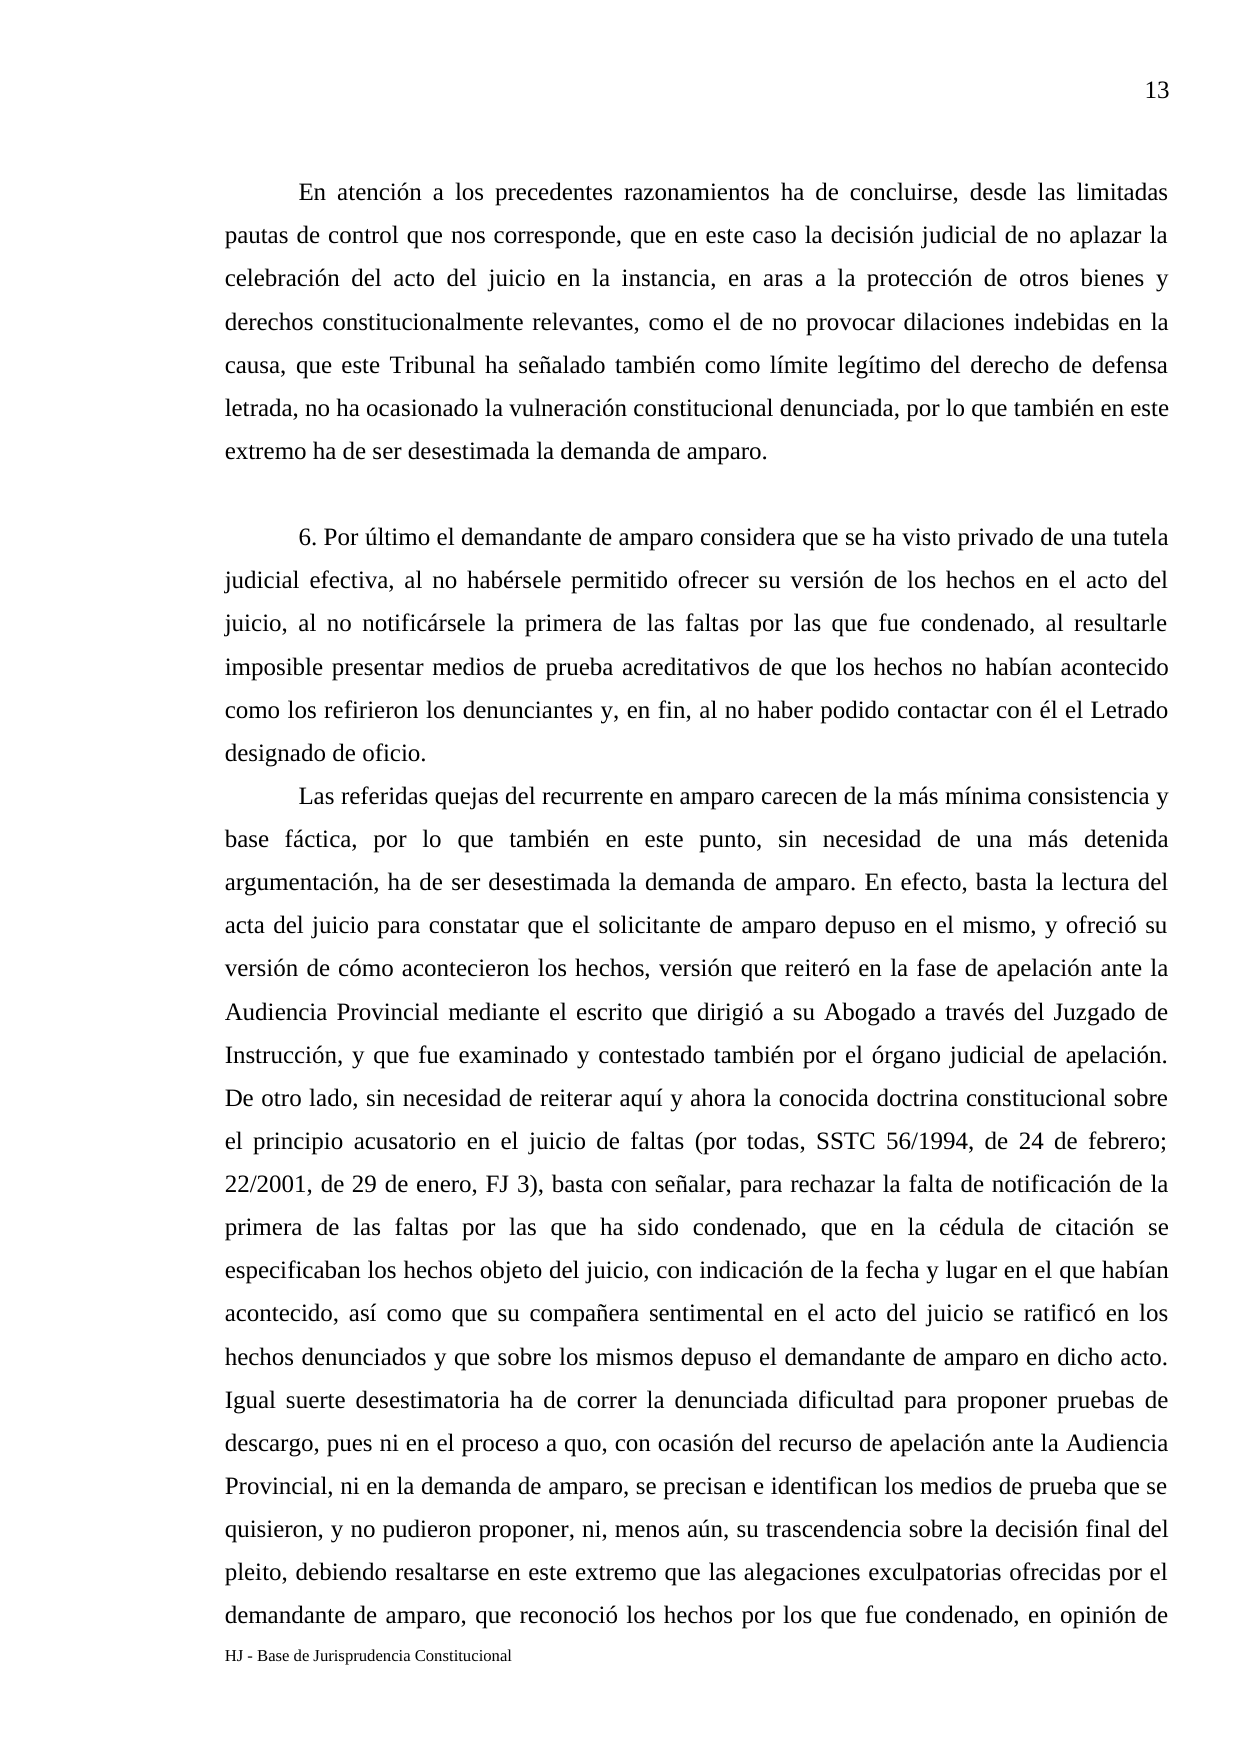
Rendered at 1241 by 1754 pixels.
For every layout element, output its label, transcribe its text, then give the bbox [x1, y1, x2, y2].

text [224, 781, 1169, 1629]
text En atención a los precedentes razonamientos ha de concluirse, desde las limitadas pautas de control que nos corresponde, que en este caso la decisión judicial de no aplazar la celebración del acto del juicio en la instancia, en aras a la protección de otros bienes y derechos constitucionalmente relevantes, como el de no provocar dilaciones indebidas en la causa, que este Tribunal ha señalado también como límite legítimo del derecho de defensa letrada, no ha ocasionado la vulneración constitucional denunciada, por lo que también en este extremo ha de ser desestimada la demanda de amparo. [224, 177, 1169, 465]
text 6. Por último el demandante de amparo considera que se ha visto privado de una tutela judicial efectiva, al no habérsele permitido ofrecer su versión de los hechos en el acto del juicio, al no notificársele la primera de las faltas por las que fue condenado, al resultarle imposible presentar medios de prueba acreditativos de que los hechos no habían acontecido como los refirieron los denunciantes y, en fin, al no haber podido contactar con él el Letrado designado de oficio. [224, 522, 1169, 767]
